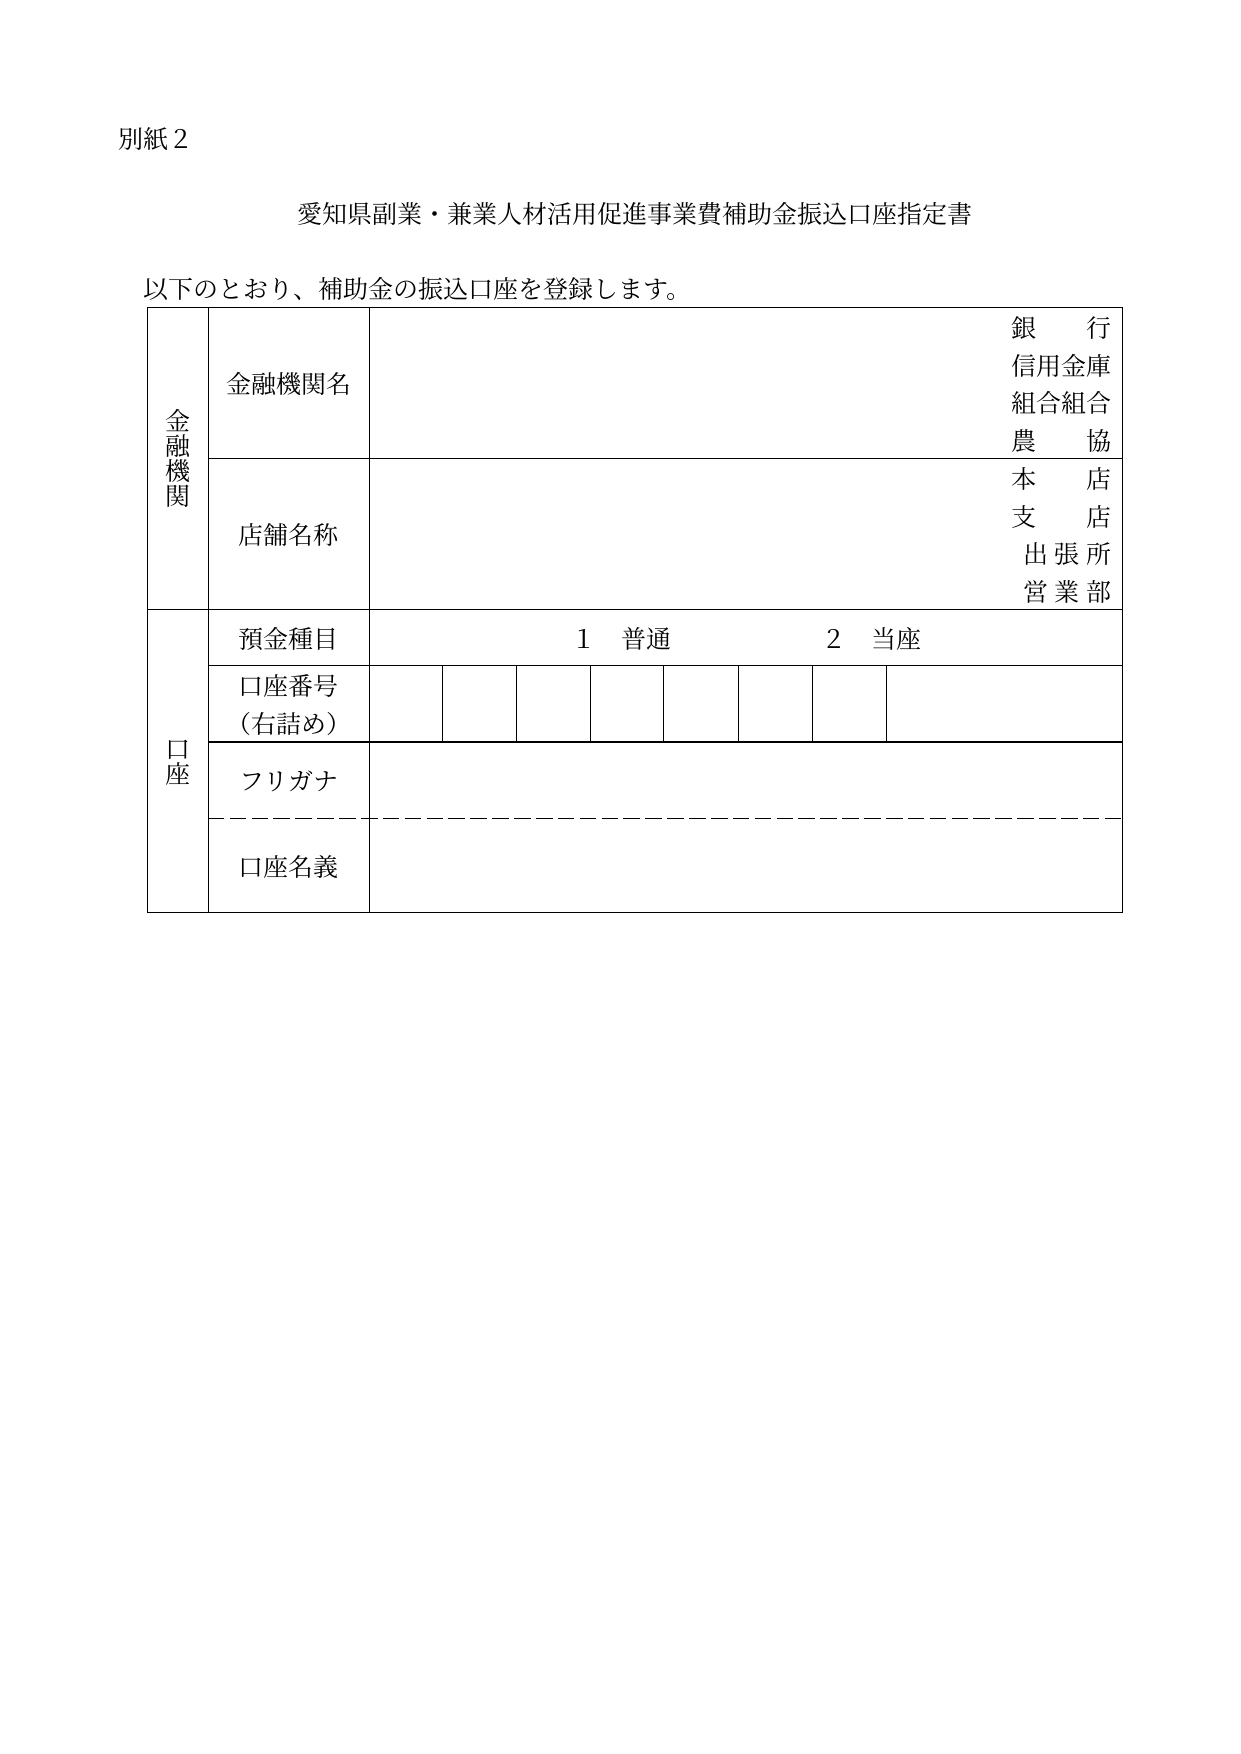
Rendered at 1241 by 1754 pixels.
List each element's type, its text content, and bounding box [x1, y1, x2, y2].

table_header 銀 行 信用金庫 組合組合 農 協 [370, 308, 1122, 458]
table_cell [664, 666, 738, 741]
table_cell [370, 666, 442, 741]
table_cell １ 普通 ２ 当座 [370, 610, 1122, 665]
table_cell 口座 [148, 610, 208, 912]
table_cell [739, 666, 812, 741]
table_cell [370, 743, 1122, 817]
table_cell 預金種目 [209, 610, 369, 665]
table_cell 店舗名称 [209, 459, 369, 609]
table_cell [517, 666, 590, 741]
table_header 金融機関名 [209, 308, 369, 458]
table_cell フリガナ [209, 743, 369, 817]
text 愛知県副業・兼業人材活用促進事業費補助金振込口座指定書 [118, 194, 1152, 232]
table_cell [591, 666, 663, 741]
text 別紙２ [118, 119, 1122, 157]
table_cell [813, 666, 886, 741]
table_cell [370, 818, 1122, 912]
table_header 金融機関 [148, 308, 208, 609]
text 以下のとおり、補助金の振込口座を登録します。 [118, 269, 1152, 307]
table_cell 口座番号 （右詰め） [209, 666, 369, 741]
table_cell [443, 666, 516, 741]
table_cell 口座名義 [209, 818, 369, 912]
table_cell 本 店 支 店 出 張 所 営 業 部 [370, 459, 1122, 609]
table_cell [887, 666, 1122, 741]
